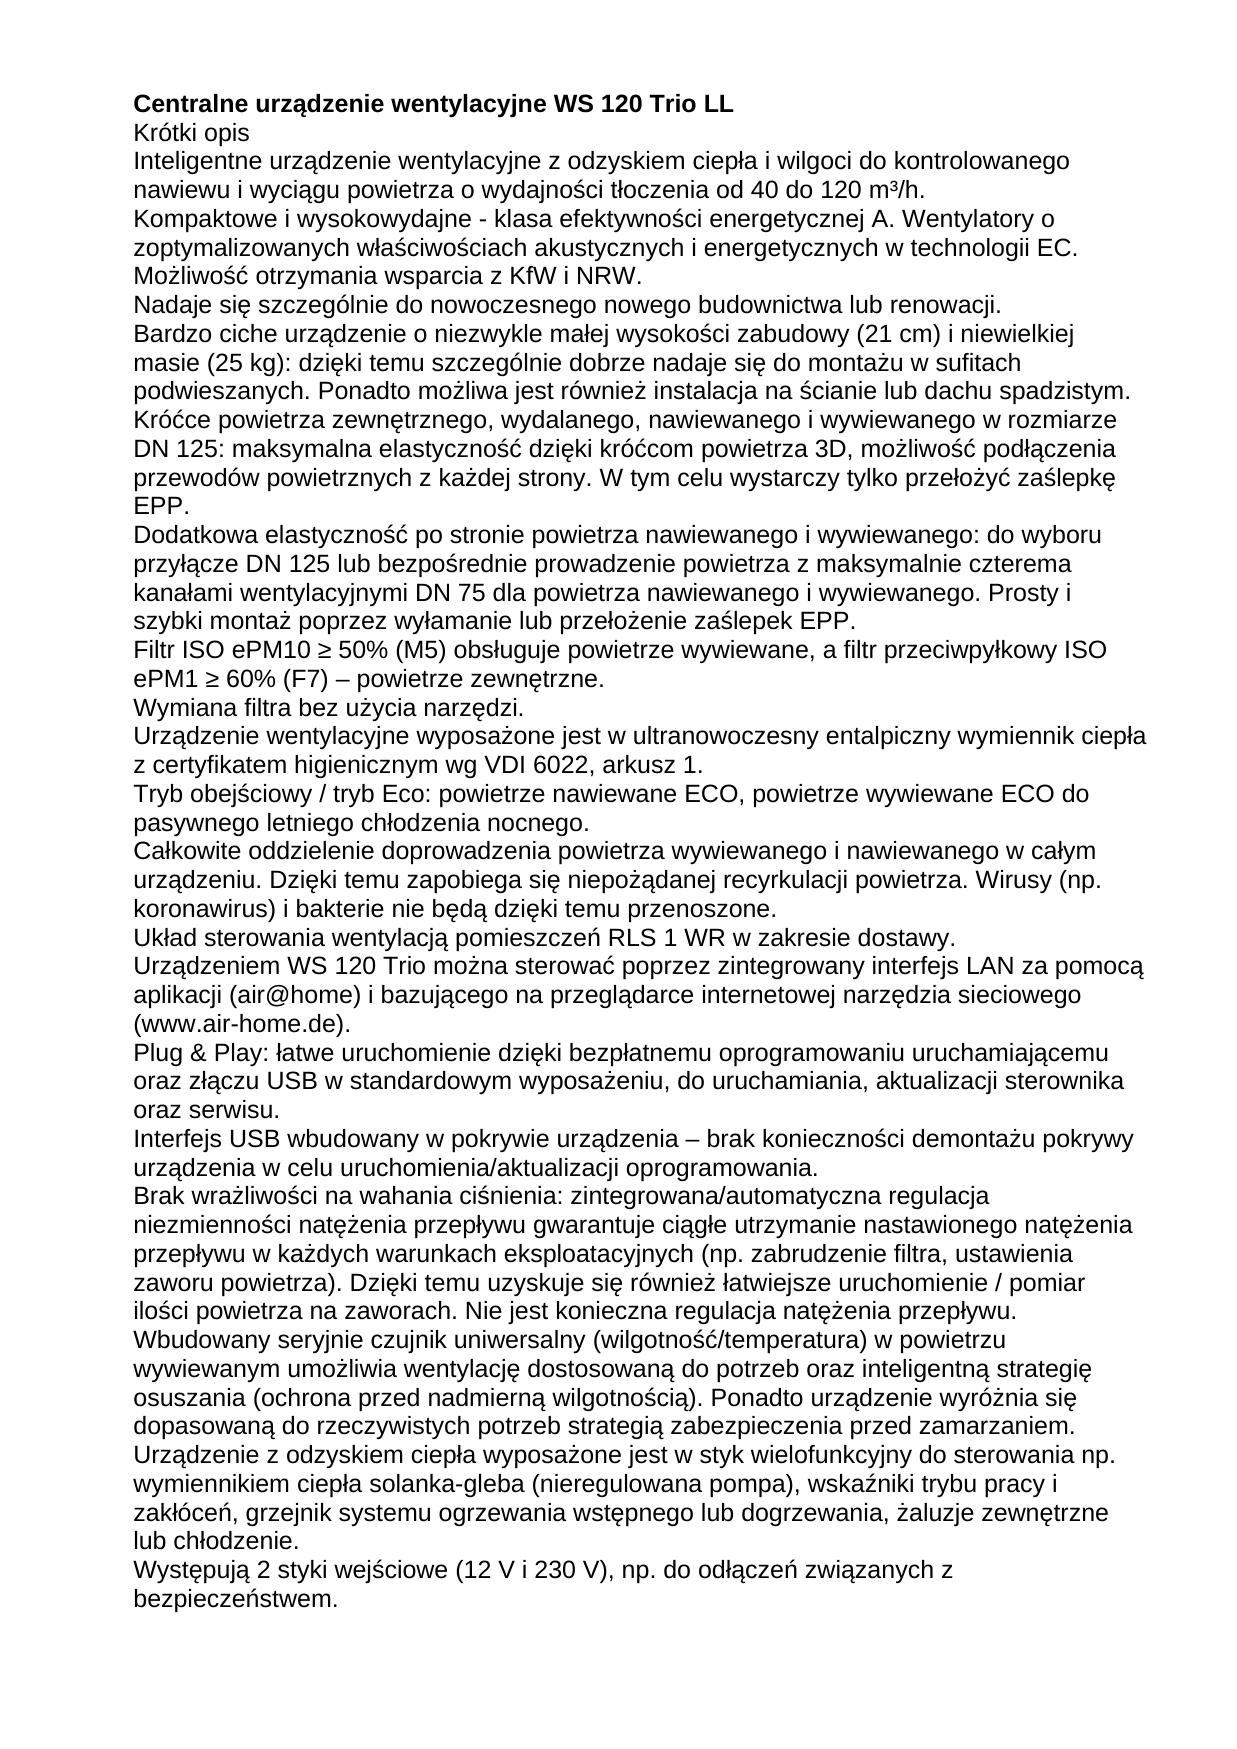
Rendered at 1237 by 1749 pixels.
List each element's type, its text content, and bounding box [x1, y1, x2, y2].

text Tryb obejściowy / tryb Eco: powietrze nawiewane ECO, powietrze wywiewane ECO do pasywnego letniego chłodzenia nocnego. [133, 779, 1148, 836]
text Filtr ISO ePM10 ≥ 50% (M5) obsługuje powietrze wywiewane, a filtr przeciwpyłkowy ISO ePM1 ≥ 60% (F7) – powietrze zewnętrzne. [133, 635, 1148, 692]
text Króćce powietrza zewnętrznego, wydalanego, nawiewanego i wywiewanego w rozmiarze DN 125: maksymalna elastyczność dzięki króćcom powietrza 3D, możliwość podłączenia przewodów powietrznych z każdej strony. W tym celu wystarczy tylko przełożyć zaślepkę EPP. [133, 405, 1148, 520]
text Wymiana filtra bez użycia narzędzi. [133, 692, 1148, 721]
text Urządzenie z odzyskiem ciepła wyposażone jest w styk wielofunkcyjny do sterowania np. wymiennikiem ciepła solanka-gleba (nieregulowana pompa), wskaźniki trybu pracy i zakłóceń, grzejnik systemu ogrzewania wstępnego lub dogrzewania, żaluzje zewnętrzne lub chłodzenie. [133, 1440, 1148, 1555]
text Bardzo ciche urządzenie o niezwykle małej wysokości zabudowy (21 cm) i niewielkiej masie (25 kg): dzięki temu szczególnie dobrze nadaje się do montażu w sufitach podwieszanych. Ponadto możliwa jest również instalacja na ścianie lub dachu spadzistym. [133, 319, 1148, 405]
text Układ sterowania wentylacją pomieszczeń RLS 1 WR w zakresie dostawy. [133, 922, 1148, 951]
text Kompaktowe i wysokowydajne - klasa efektywności energetycznej A. Wentylatory o zoptymalizowanych właściwościach akustycznych i energetycznych w technologii EC. [133, 204, 1148, 261]
text Urządzenie wentylacyjne wyposażone jest w ultranowoczesny entalpiczny wymiennik ciepła z certyfikatem higienicznym wg VDI 6022, arkusz 1. [133, 721, 1148, 779]
text Plug & Play: łatwe uruchomienie dzięki bezpłatnemu oprogramowaniu uruchamiającemu oraz złączu USB w standardowym wyposażeniu, do uruchamiania, aktualizacji sterownika oraz serwisu. [133, 1037, 1148, 1124]
text Możliwość otrzymania wsparcia z KfW i NRW. [133, 261, 1148, 290]
text Nadaje się szczególnie do nowoczesnego nowego budownictwa lub renowacji. [133, 290, 1148, 319]
text Interfejs USB wbudowany w pokrywie urządzenia – brak konieczności demontażu pokrywy urządzenia w celu uruchomienia/aktualizacji oprogramowania. [133, 1124, 1148, 1181]
text Centralne urządzenie wentylacyjne WS 120 Trio LL [133, 89, 1148, 117]
text Dodatkowa elastyczność po stronie powietrza nawiewanego i wywiewanego: do wyboru przyłącze DN 125 lub bezpośrednie prowadzenie powietrza z maksymalnie czterema kanałami wentylacyjnymi DN 75 dla powietrza nawiewanego i wywiewanego. Prosty i szybki montaż poprzez wyłamanie lub przełożenie zaślepek EPP. [133, 520, 1148, 635]
text Krótki opis [133, 117, 1148, 146]
text Urządzeniem WS 120 Trio można sterować poprzez zintegrowany interfejs LAN za pomocą aplikacji (air@home) i bazującego na przeglądarce internetowej narzędzia sieciowego (www.air-home.de). [133, 951, 1148, 1037]
text Brak wrażliwości na wahania ciśnienia: zintegrowana/automatyczna regulacja niezmienności natężenia przepływu gwarantuje ciągłe utrzymanie nastawionego natężenia przepływu w każdych warunkach eksploatacyjnych (np. zabrudzenie filtra, ustawienia zaworu powietrza). Dzięki temu uzyskuje się również łatwiejsze uruchomienie / pomiar ilości powietrza na zaworach. Nie jest konieczna regulacja natężenia przepływu. [133, 1181, 1148, 1325]
text Występują 2 styki wejściowe (12 V i 230 V), np. do odłączeń związanych z bezpieczeństwem. [133, 1555, 1148, 1612]
text Całkowite oddzielenie doprowadzenia powietrza wywiewanego i nawiewanego w całym urządzeniu. Dzięki temu zapobiega się niepożądanej recyrkulacji powietrza. Wirusy (np. koronawirus) i bakterie nie będą dzięki temu przenoszone. [133, 836, 1148, 922]
text Wbudowany seryjnie czujnik uniwersalny (wilgotność/temperatura) w powietrzu wywiewanym umożliwia wentylację dostosowaną do potrzeb oraz inteligentną strategię osuszania (ochrona przed nadmierną wilgotnością). Ponadto urządzenie wyróżnia się dopasowaną do rzeczywistych potrzeb strategią zabezpieczenia przed zamarzaniem. [133, 1325, 1148, 1440]
text Inteligentne urządzenie wentylacyjne z odzyskiem ciepła i wilgoci do kontrolowanego nawiewu i wyciągu powietrza o wydajności tłoczenia od 40 do 120 m³/h. [133, 146, 1148, 204]
